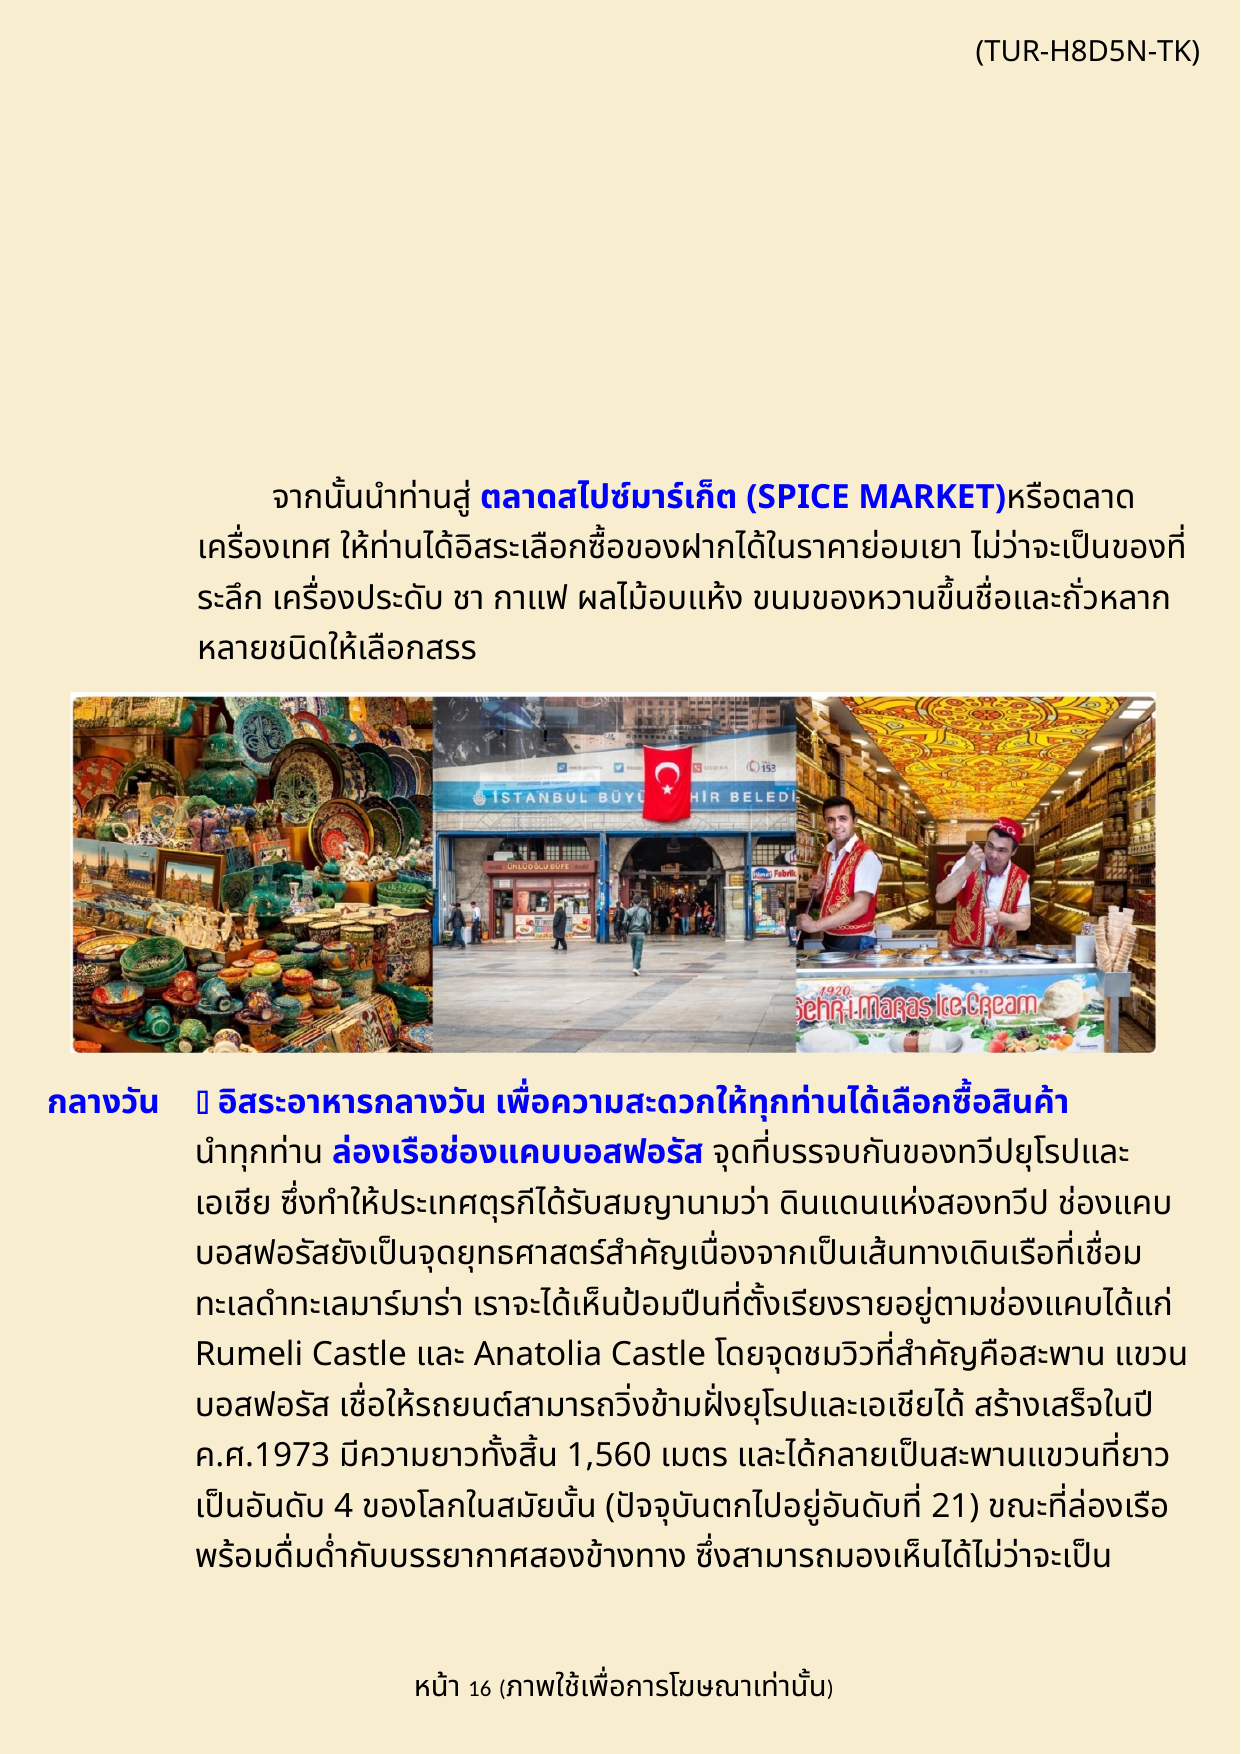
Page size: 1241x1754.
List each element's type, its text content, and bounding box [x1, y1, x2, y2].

picture [68, 692, 1156, 1052]
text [194, 1128, 1200, 1583]
text จากนั้นนำท่านสู่ ตลาดสไปซ์มาร์เก็ต (SPICE MARKET)หรือตลาดเครื่องเทศ ให้ท่านได้อิสระเลือกซื้อของฝากได้ในราคาย่อมเยา ไม่ว่าจะเป็นของที่ระลึก เครื่องประดับ ชา กาแฟ ผลไม้อบแห้ง ขนมของหวานขึ้นชื่อและถั่วหลากหลายชนิดให้เลือกสรร [197, 473, 1200, 674]
